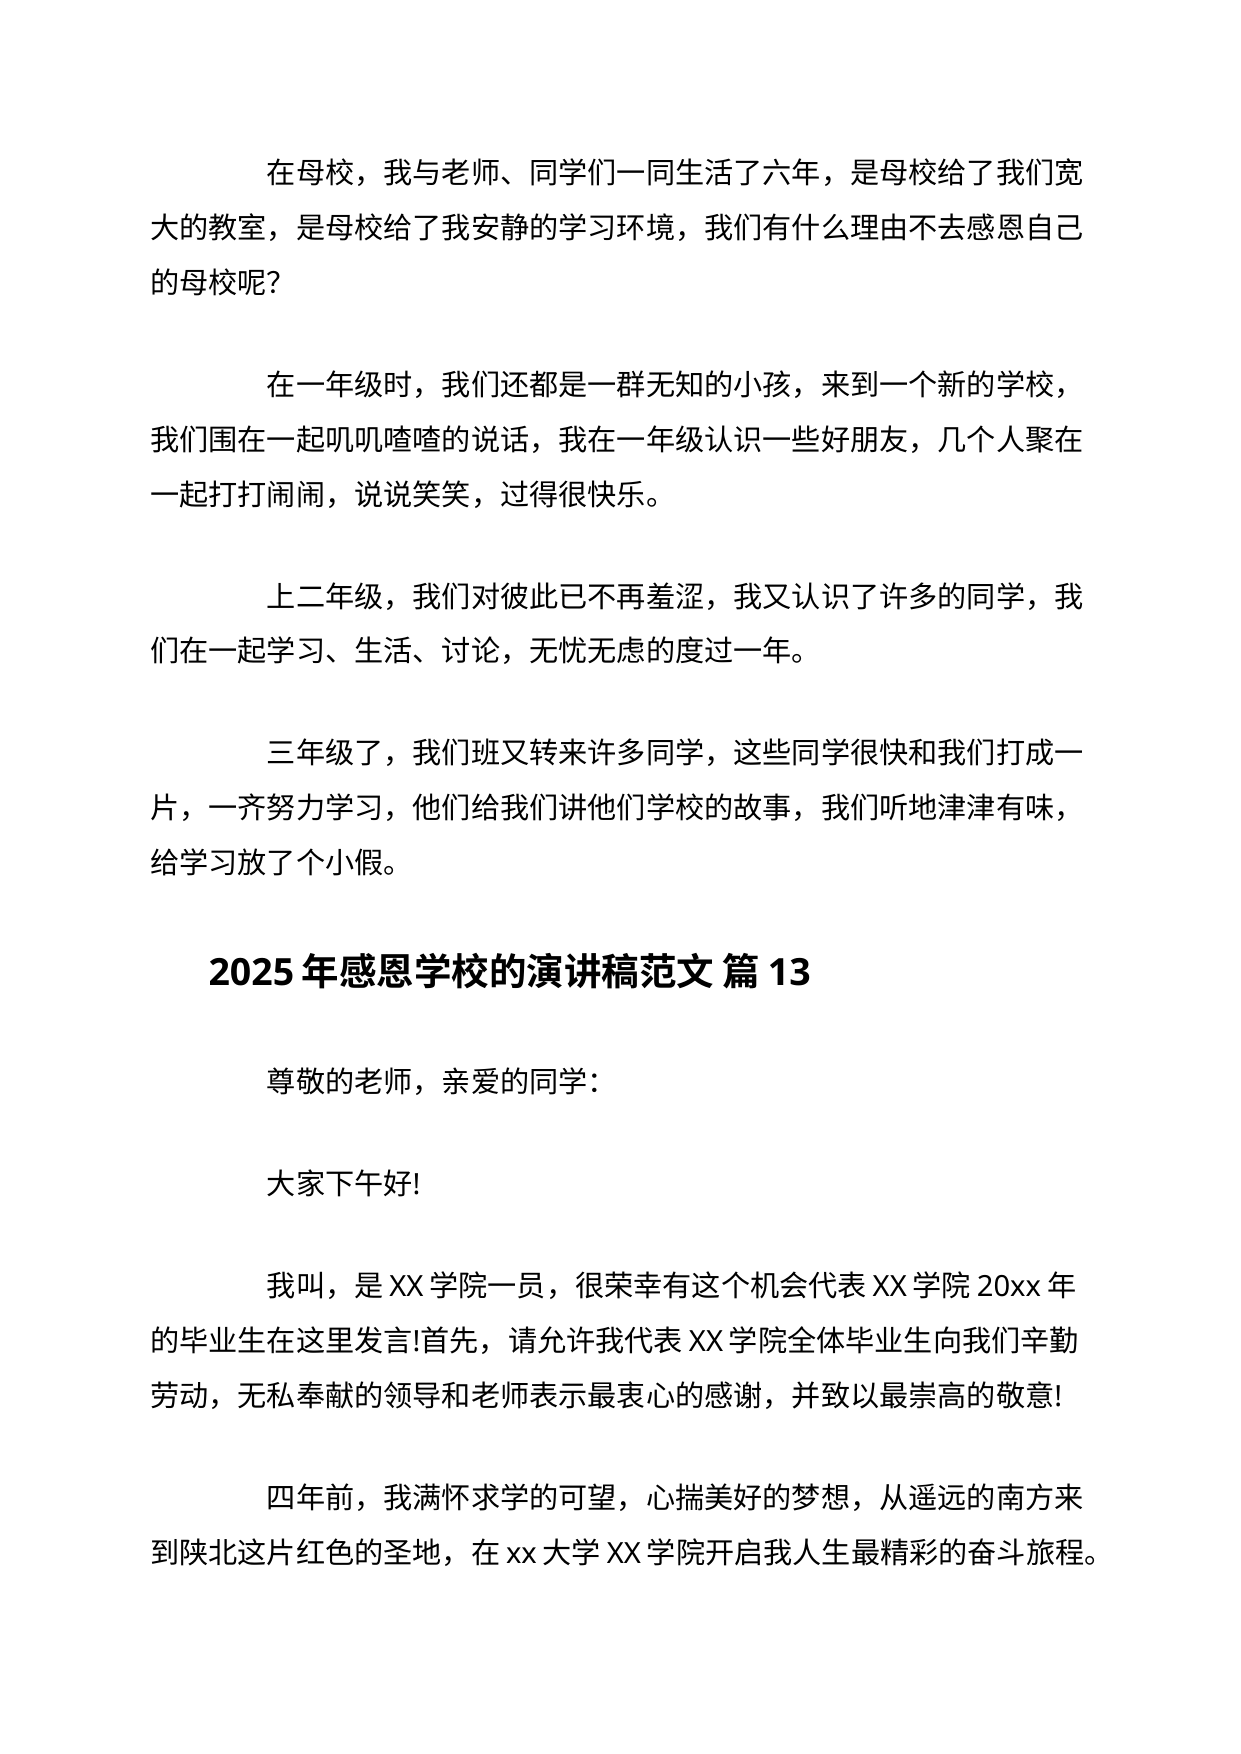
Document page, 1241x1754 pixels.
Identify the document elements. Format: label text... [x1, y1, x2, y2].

text 在一年级时，我们还都是一群无知的小孩，来到一个新的学校，我们围在一起叽叽喳喳的说话，我在一年级认识一些好朋友，几个人聚在一起打打闹闹，说说笑笑，过得很快乐。 [150, 362, 1090, 514]
text 大家下午好! [150, 1161, 1090, 1203]
text 2025年感恩学校的演讲稿范文 篇13 [150, 941, 1090, 996]
text 在母校，我与老师、同学们一同生活了六年，是母校给了我们宽大的教室，是母校给了我安静的学习环境，我们有什么理由不去感恩自己的母校呢？ [150, 150, 1090, 302]
text 三年级了，我们班又转来许多同学，这些同学很快和我们打成一片，一齐努力学习，他们给我们讲他们学校的故事，我们听地津津有味，给学习放了个小假。 [150, 730, 1090, 882]
text 上二年级，我们对彼此已不再羞涩，我又认识了许多的同学，我们在一起学习、生活、讨论，无忧无虑的度过一年。 [150, 573, 1090, 670]
text 尊敬的老师，亲爱的同学： [150, 1059, 1090, 1101]
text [150, 1475, 1090, 1572]
text 我叫，是XX学院一员，很荣幸有这个机会代表XX学院20xx年的毕业生在这里发言!首先，请允许我代表XX学院全体毕业生向我们辛勤劳动，无私奉献的领导和老师表示最衷心的感谢，并致以最崇高的敬意! [150, 1263, 1090, 1415]
